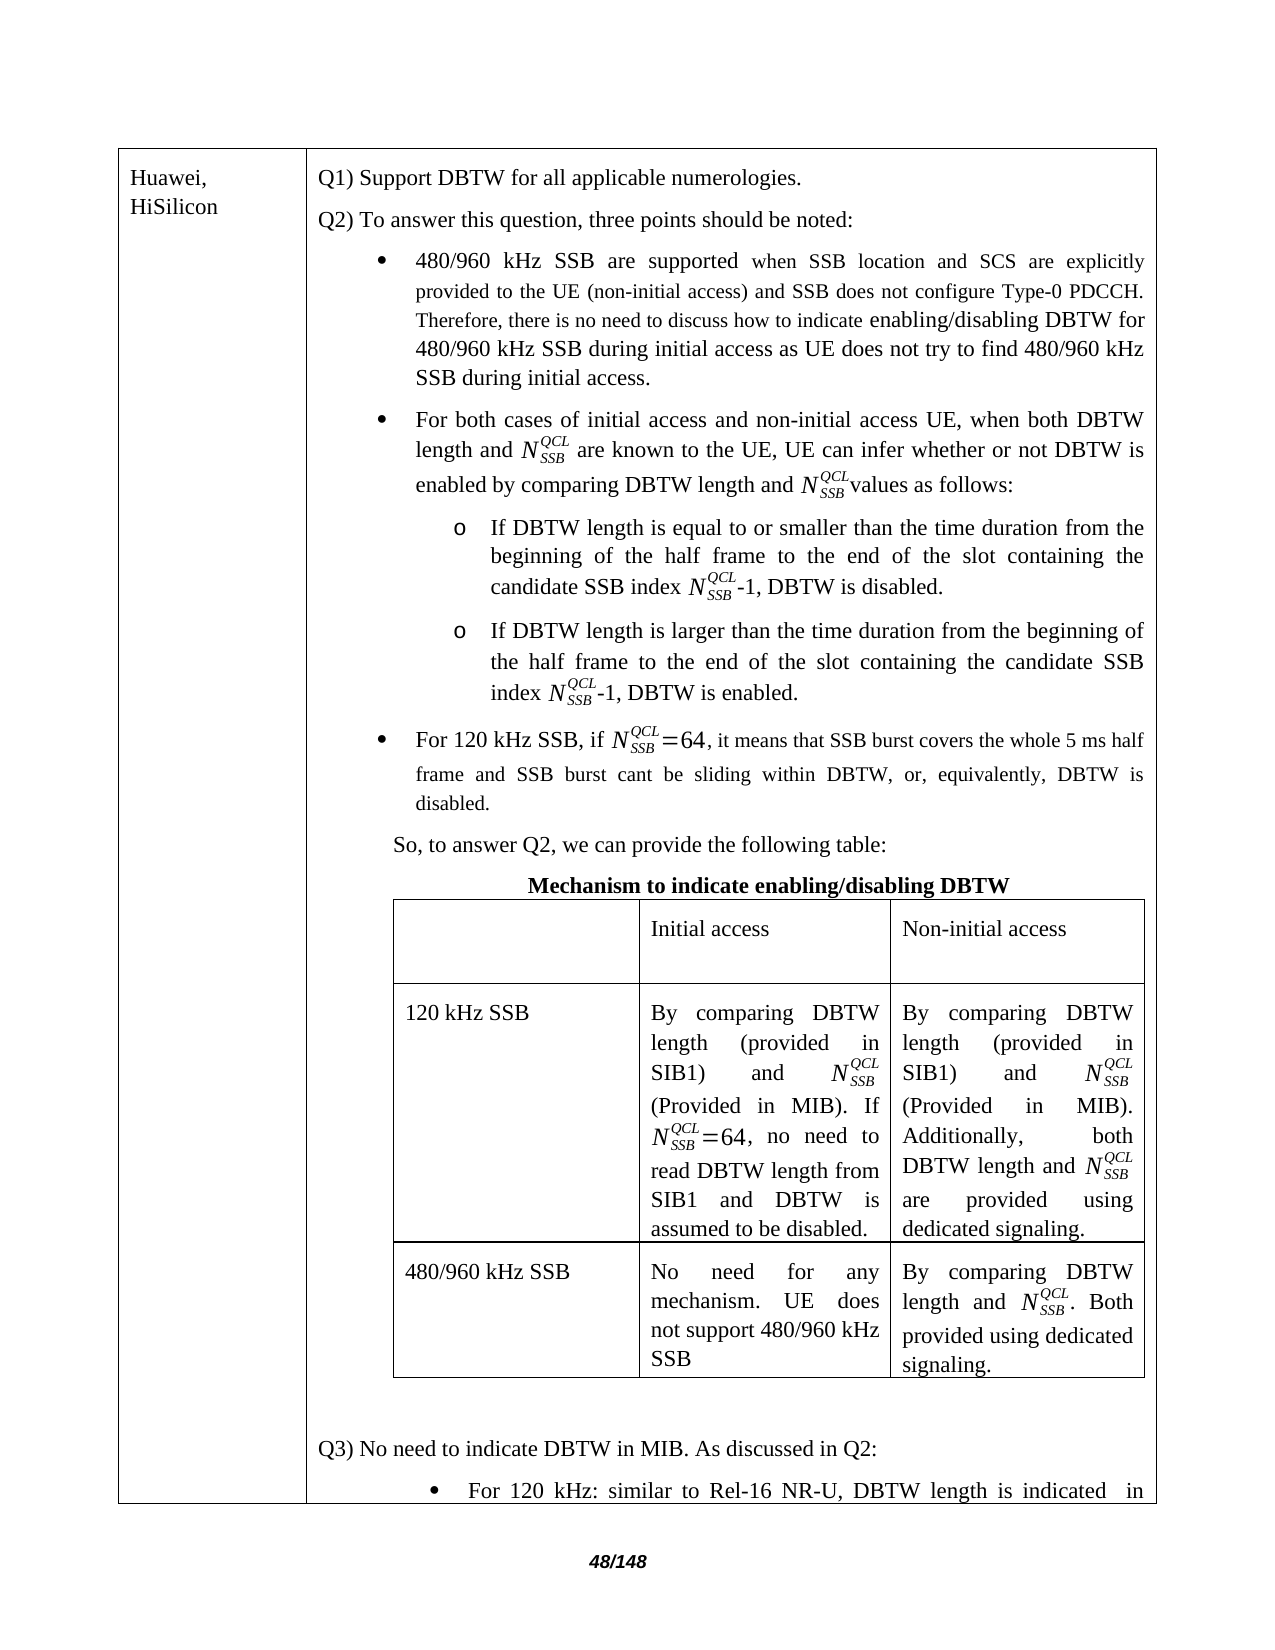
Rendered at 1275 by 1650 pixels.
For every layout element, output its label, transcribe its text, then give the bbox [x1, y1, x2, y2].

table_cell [307, 149, 1156, 1503]
table_cell Huawei, HiSilicon [119, 149, 306, 1503]
